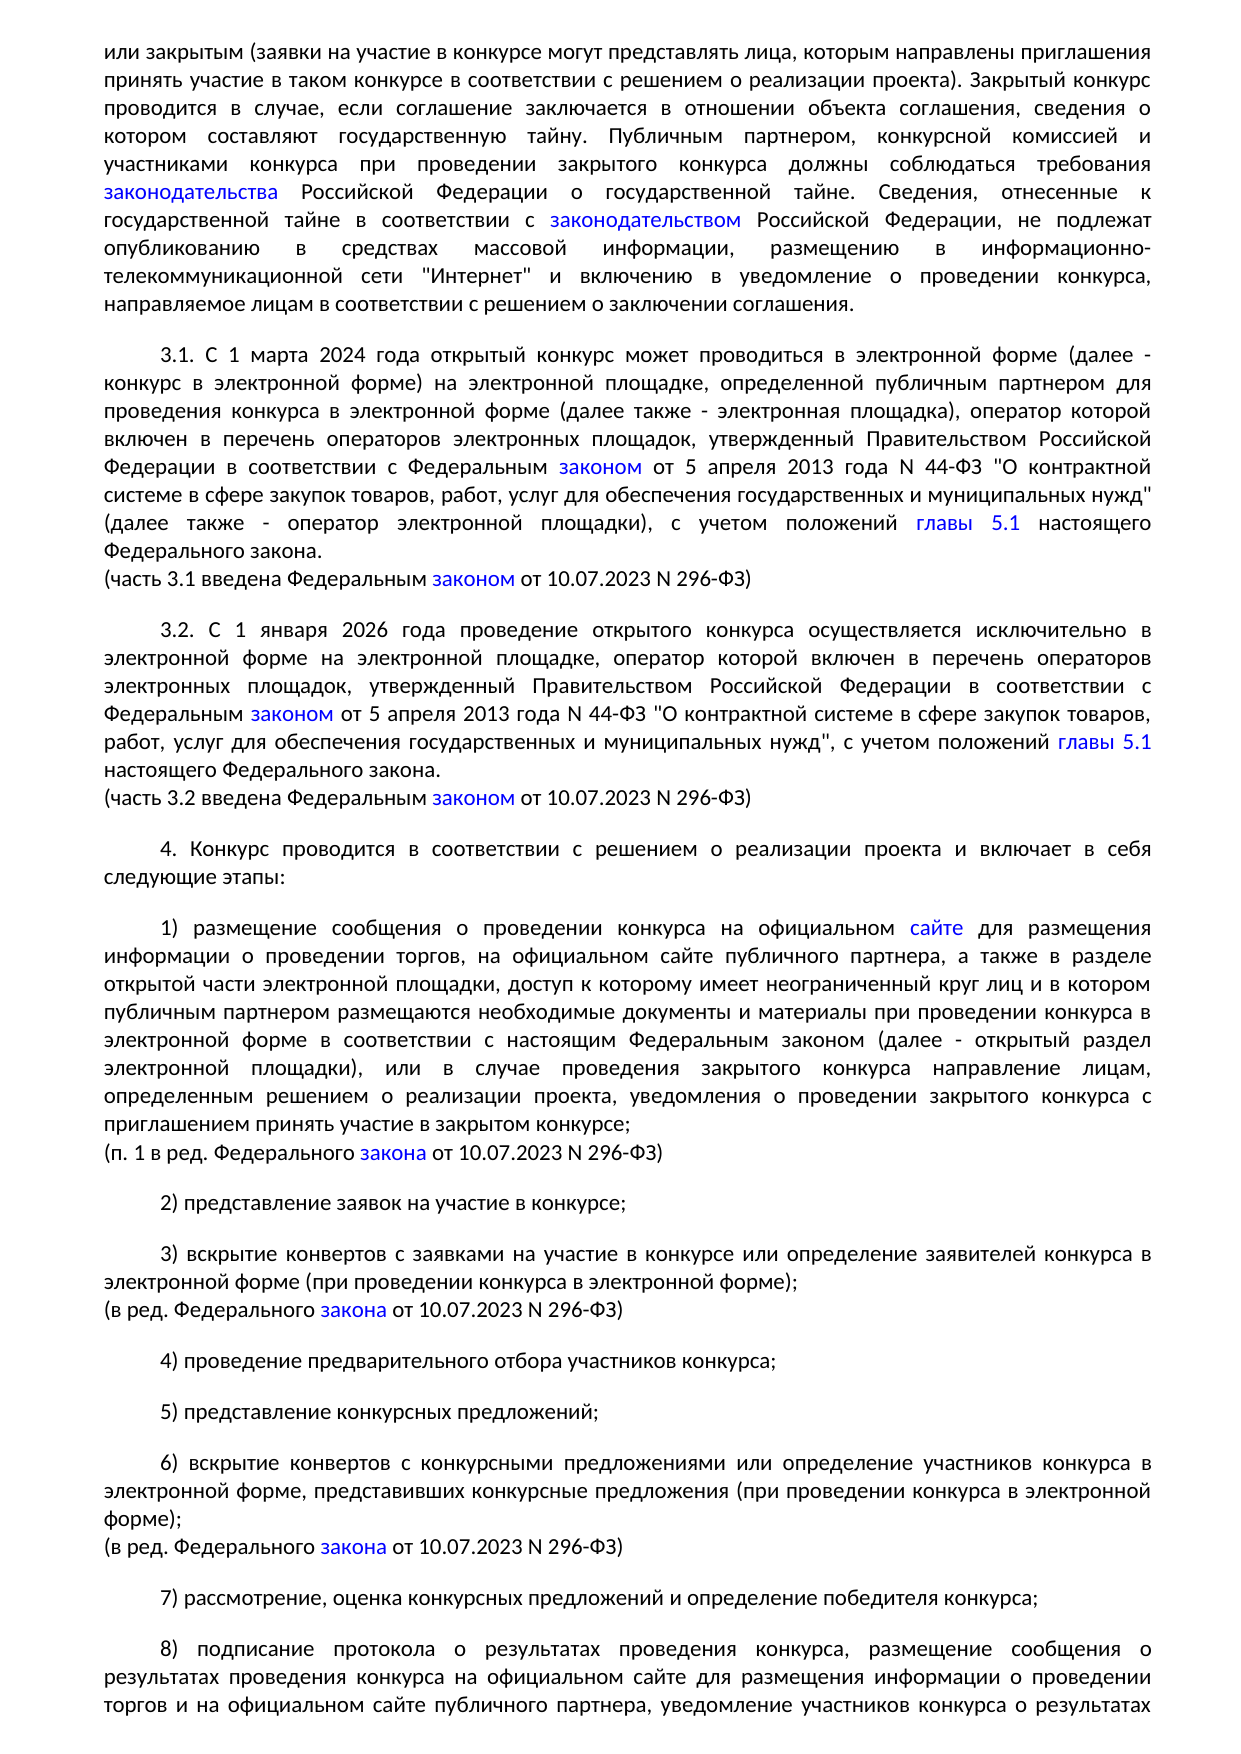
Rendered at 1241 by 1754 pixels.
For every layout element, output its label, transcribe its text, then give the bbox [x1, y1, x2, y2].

text (часть 3.2 введена Федеральным законом от 10.07.2023 N 296-ФЗ) [103, 783, 1152, 812]
text (в ред. Федерального закона от 10.07.2023 N 296-ФЗ) [103, 1296, 1152, 1323]
text (п. 1 в ред. Федерального закона от 10.07.2023 N 296-ФЗ) [103, 1138, 1152, 1166]
text 3.2. С 1 января 2026 года проведение открытого конкурса осуществляется исключительно в электронной форме на электронной площадке, оператор которой включен в перечень операторов электронных площадок, утвержденный Правительством Российской Федерации в соответствии с Федеральным законом от 5 апреля 2013 года N 44-ФЗ "О контрактной системе в сфере закупок товаров, работ, услуг для обеспечения государственных и муниципальных нужд", с учетом положений главы 5.1 настоящего Федерального закона. [103, 615, 1152, 783]
text (в ред. Федерального закона от 10.07.2023 N 296-ФЗ) [103, 1532, 1152, 1560]
text 3.1. С 1 марта 2024 года открытый конкурс может проводиться в электронной форме (далее - конкурс в электронной форме) на электронной площадке, определенной публичным партнером для проведения конкурса в электронной форме (далее также - электронная площадка), оператор которой включен в перечень операторов электронных площадок, утвержденный Правительством Российской Федерации в соответствии с Федеральным законом от 5 апреля 2013 года N 44-ФЗ "О контрактной системе в сфере закупок товаров, работ, услуг для обеспечения государственных и муниципальных нужд" (далее также - оператор электронной площадки), с учетом положений главы 5.1 настоящего Федерального закона. [103, 340, 1152, 564]
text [103, 1634, 1152, 1718]
text 6) вскрытие конвертов с конкурсными предложениями или определение участников конкурса в электронной форме, представивших конкурсные предложения (при проведении конкурса в электронной форме); [103, 1448, 1152, 1532]
text 3) вскрытие конвертов с заявками на участие в конкурсе или определение заявителей конкурса в электронной форме (при проведении конкурса в электронной форме); [103, 1239, 1152, 1296]
text 5) представление конкурсных предложений; [103, 1397, 1152, 1425]
text (часть 3.1 введена Федеральным законом от 10.07.2023 N 296-ФЗ) [103, 564, 1152, 592]
text 4) проведение предварительного отбора участников конкурса; [103, 1346, 1152, 1374]
text 4. Конкурс проводится в соответствии с решением о реализации проекта и включает в себя следующие этапы: [103, 834, 1152, 891]
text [103, 37, 1152, 317]
text 2) представление заявок на участие в конкурсе; [103, 1188, 1152, 1217]
text 7) рассмотрение, оценка конкурсных предложений и определение победителя конкурса; [103, 1583, 1152, 1611]
text 1) размещение сообщения о проведении конкурса на официальном сайте для размещения информации о проведении торгов, на официальном сайте публичного партнера, а также в разделе открытой части электронной площадки, доступ к которому имеет неограниченный круг лиц и в котором публичным партнером размещаются необходимые документы и материалы при проведении конкурса в электронной форме в соответствии с настоящим Федеральным законом (далее - открытый раздел электронной площадки), или в случае проведения закрытого конкурса направление лицам, определенным решением о реализации проекта, уведомления о проведении закрытого конкурса с приглашением принять участие в закрытом конкурсе; [103, 913, 1152, 1138]
